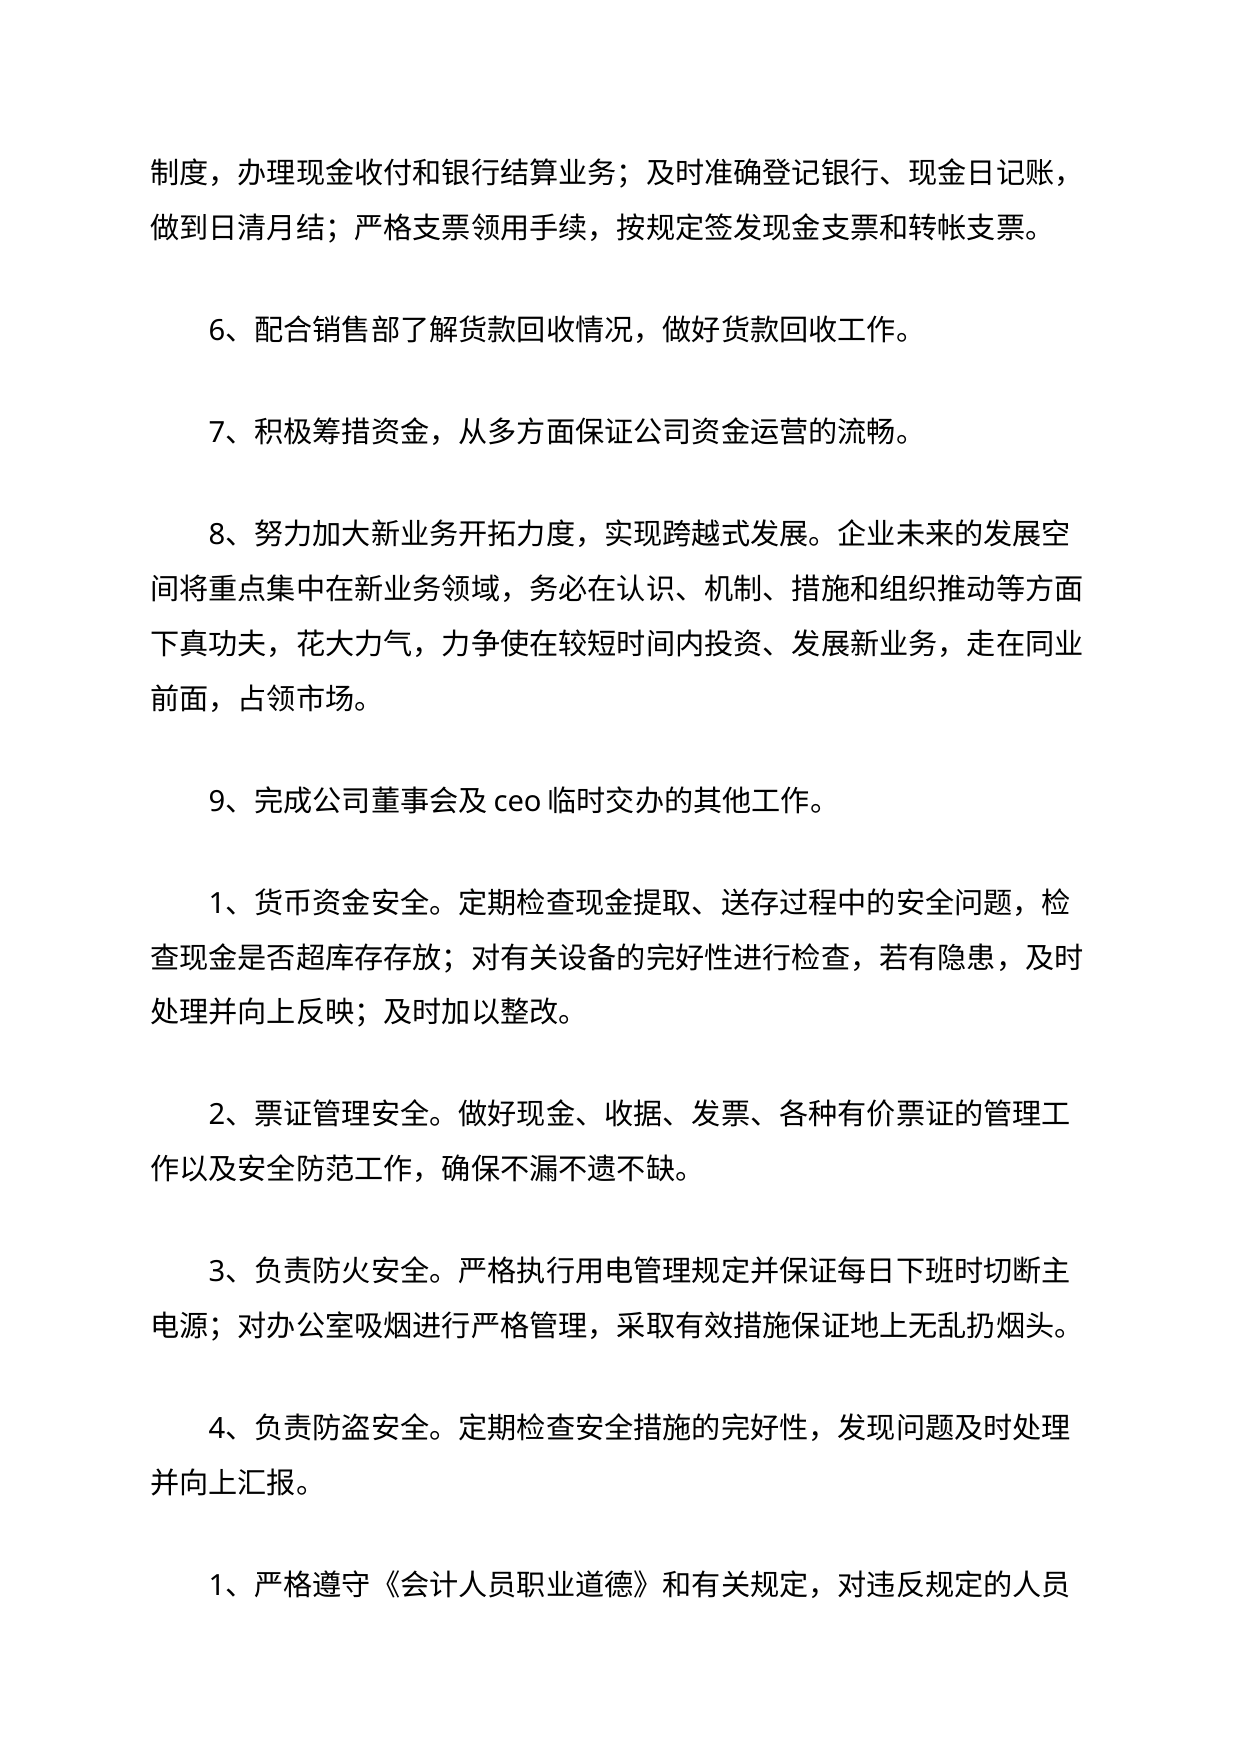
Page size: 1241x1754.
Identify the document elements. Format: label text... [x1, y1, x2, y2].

text 2、票证管理安全。做好现金、收据、发票、各种有价票证的管理工作以及安全防范工作，确保不漏不遗不缺。 [150, 1091, 1090, 1188]
text 7、积极筹措资金，从多方面保证公司资金运营的流畅。 [150, 409, 1090, 451]
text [150, 150, 1090, 247]
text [150, 1561, 1090, 1603]
text 6、配合销售部了解货款回收情况，做好货款回收工作。 [150, 307, 1090, 349]
text 9、完成公司董事会及ceo临时交办的其他工作。 [150, 777, 1090, 819]
text 4、负责防盗安全。定期检查安全措施的完好性，发现问题及时处理并向上汇报。 [150, 1404, 1090, 1502]
text 1、货币资金安全。定期检查现金提取、送存过程中的安全问题，检查现金是否超库存存放；对有关设备的完好性进行检查，若有隐患，及时处理并向上反映；及时加以整改。 [150, 879, 1090, 1031]
text 3、负责防火安全。严格执行用电管理规定并保证每日下班时切断主电源；对办公室吸烟进行严格管理，采取有效措施保证地上无乱扔烟头。 [150, 1248, 1090, 1345]
text 8、努力加大新业务开拓力度，实现跨越式发展。企业未来的发展空间将重点集中在新业务领域，务必在认识、机制、措施和组织推动等方面下真功夫，花大力气，力争使在较短时间内投资、发展新业务，走在同业前面，占领市场。 [150, 511, 1090, 718]
